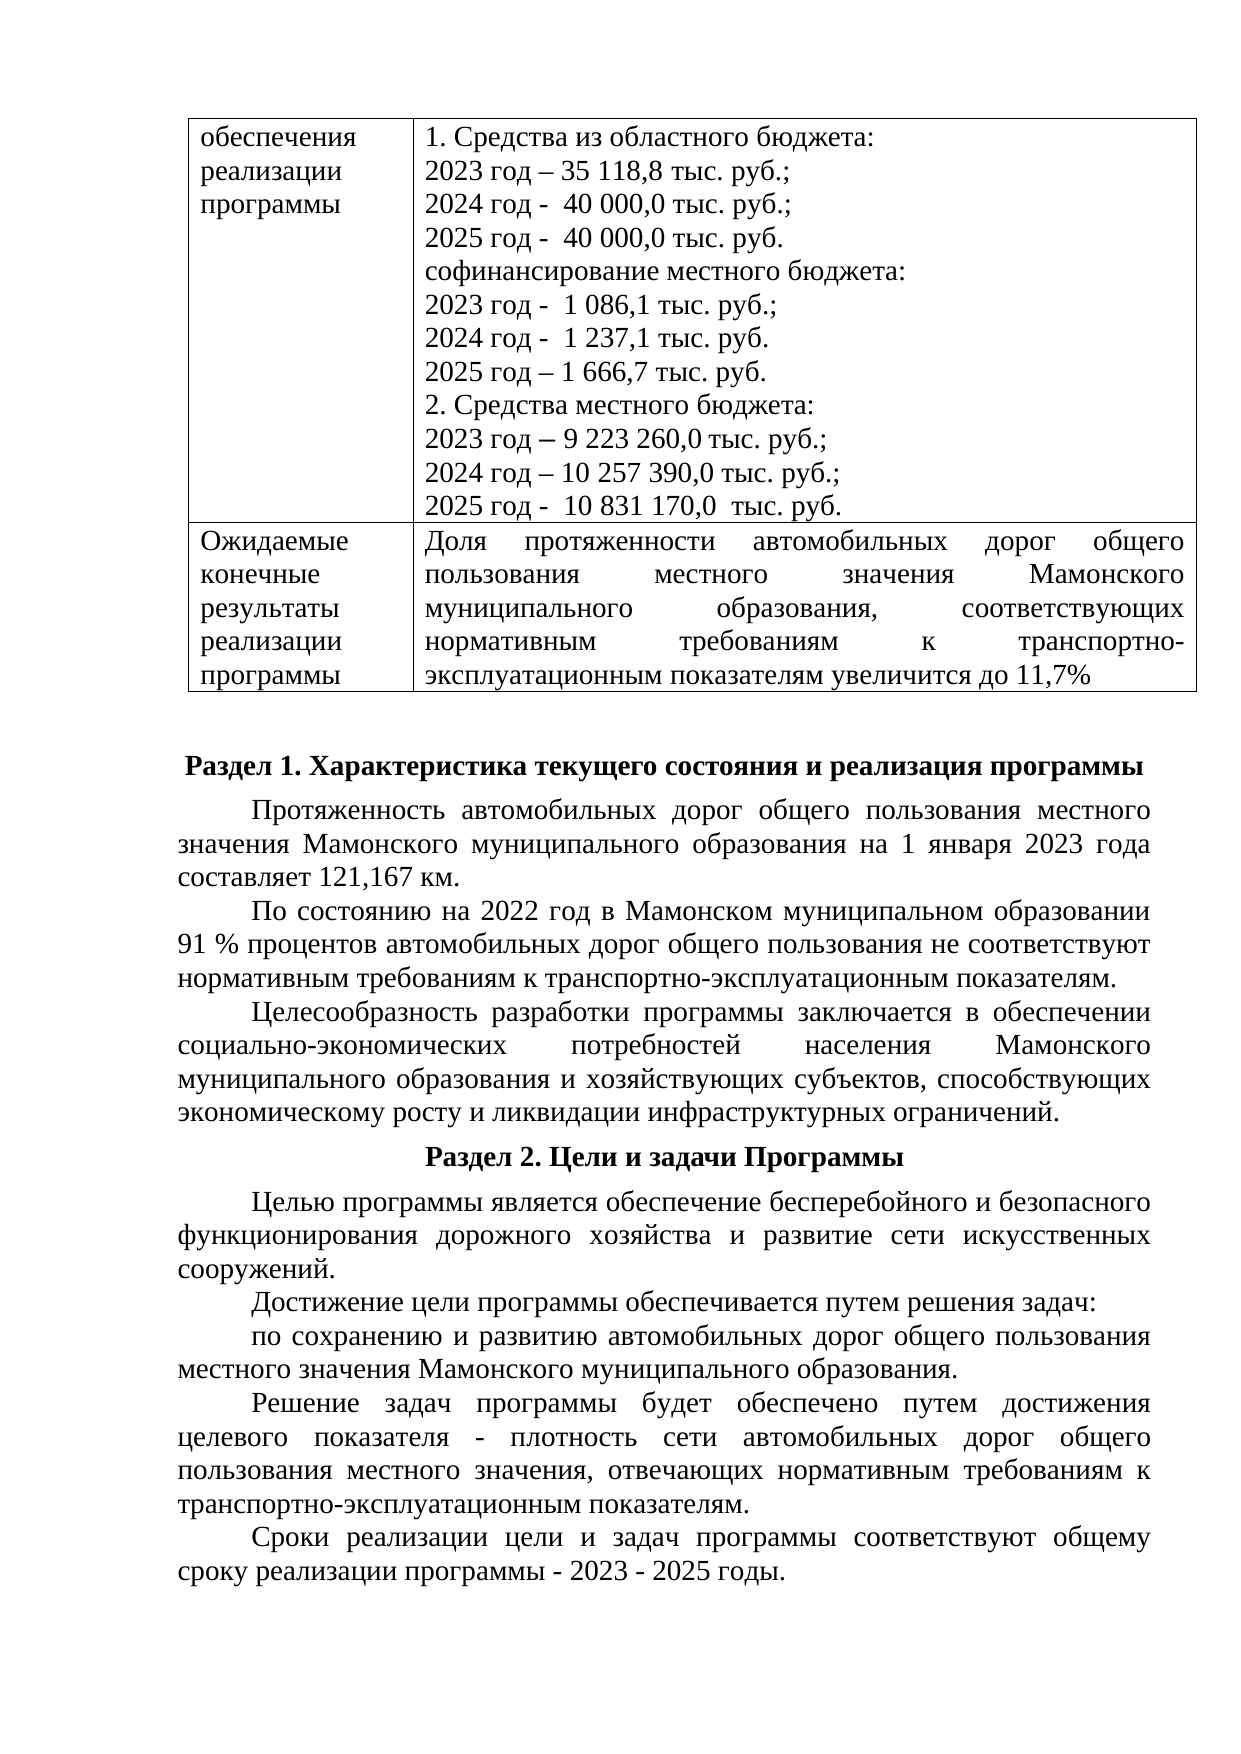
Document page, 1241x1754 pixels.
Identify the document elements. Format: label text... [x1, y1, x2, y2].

text Целесообразность разработки программы заключается в обеспечении социально-экономических потребностей населения Мамонского муниципального образования и хозяйствующих субъектов, способствующих экономическому росту и ликвидации инфраструктурных ограничений. [177, 994, 1152, 1128]
text по сохранению и развитию автомобильных дорог общего пользования местного значения Мамонского муниципального образования. [177, 1318, 1152, 1385]
text Сроки реализации цели и задач программы соответствуют общему сроку реализации программы - 2023 - 2025 годы. [177, 1519, 1152, 1586]
text Протяженность автомобильных дорог общего пользования местного значения Мамонского муниципального образования на 1 января 2023 года составляет 121,167 км. [177, 792, 1152, 893]
table_cell Ожидаемые конечные результаты реализации программы [189, 523, 413, 691]
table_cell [189, 119, 413, 522]
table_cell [414, 119, 1196, 522]
table_cell Доля протяженности автомобильных дорог общего пользования местного значения Мамонского муниципального образования, соответствующих нормативным требованиям к транспортно-эксплуатационным показателям увеличится до 11,7% [414, 523, 1196, 691]
text Достижение цели программы обеспечивается путем решения задач: [177, 1284, 1152, 1318]
subtitle Раздел 1. Характеристика текущего состояния и реализация программы [177, 748, 1152, 781]
subtitle Раздел 2. Цели и задачи Программы [177, 1139, 1152, 1173]
text Целью программы является обеспечение бесперебойного и безопасного функционирования дорожного хозяйства и развитие сети искусственных сооружений. [177, 1184, 1152, 1284]
text По состоянию на 2022 год в Мамонском муниципальном образовании 91 % процентов автомобильных дорог общего пользования не соответствуют нормативным требованиям к транспортно-эксплуатационным показателям. [177, 893, 1152, 994]
text Решение задач программы будет обеспечено путем достижения целевого показателя - плотность сети автомобильных дорог общего пользования местного значения, отвечающих нормативным требованиям к транспортно-эксплуатационным показателям. [177, 1385, 1152, 1519]
